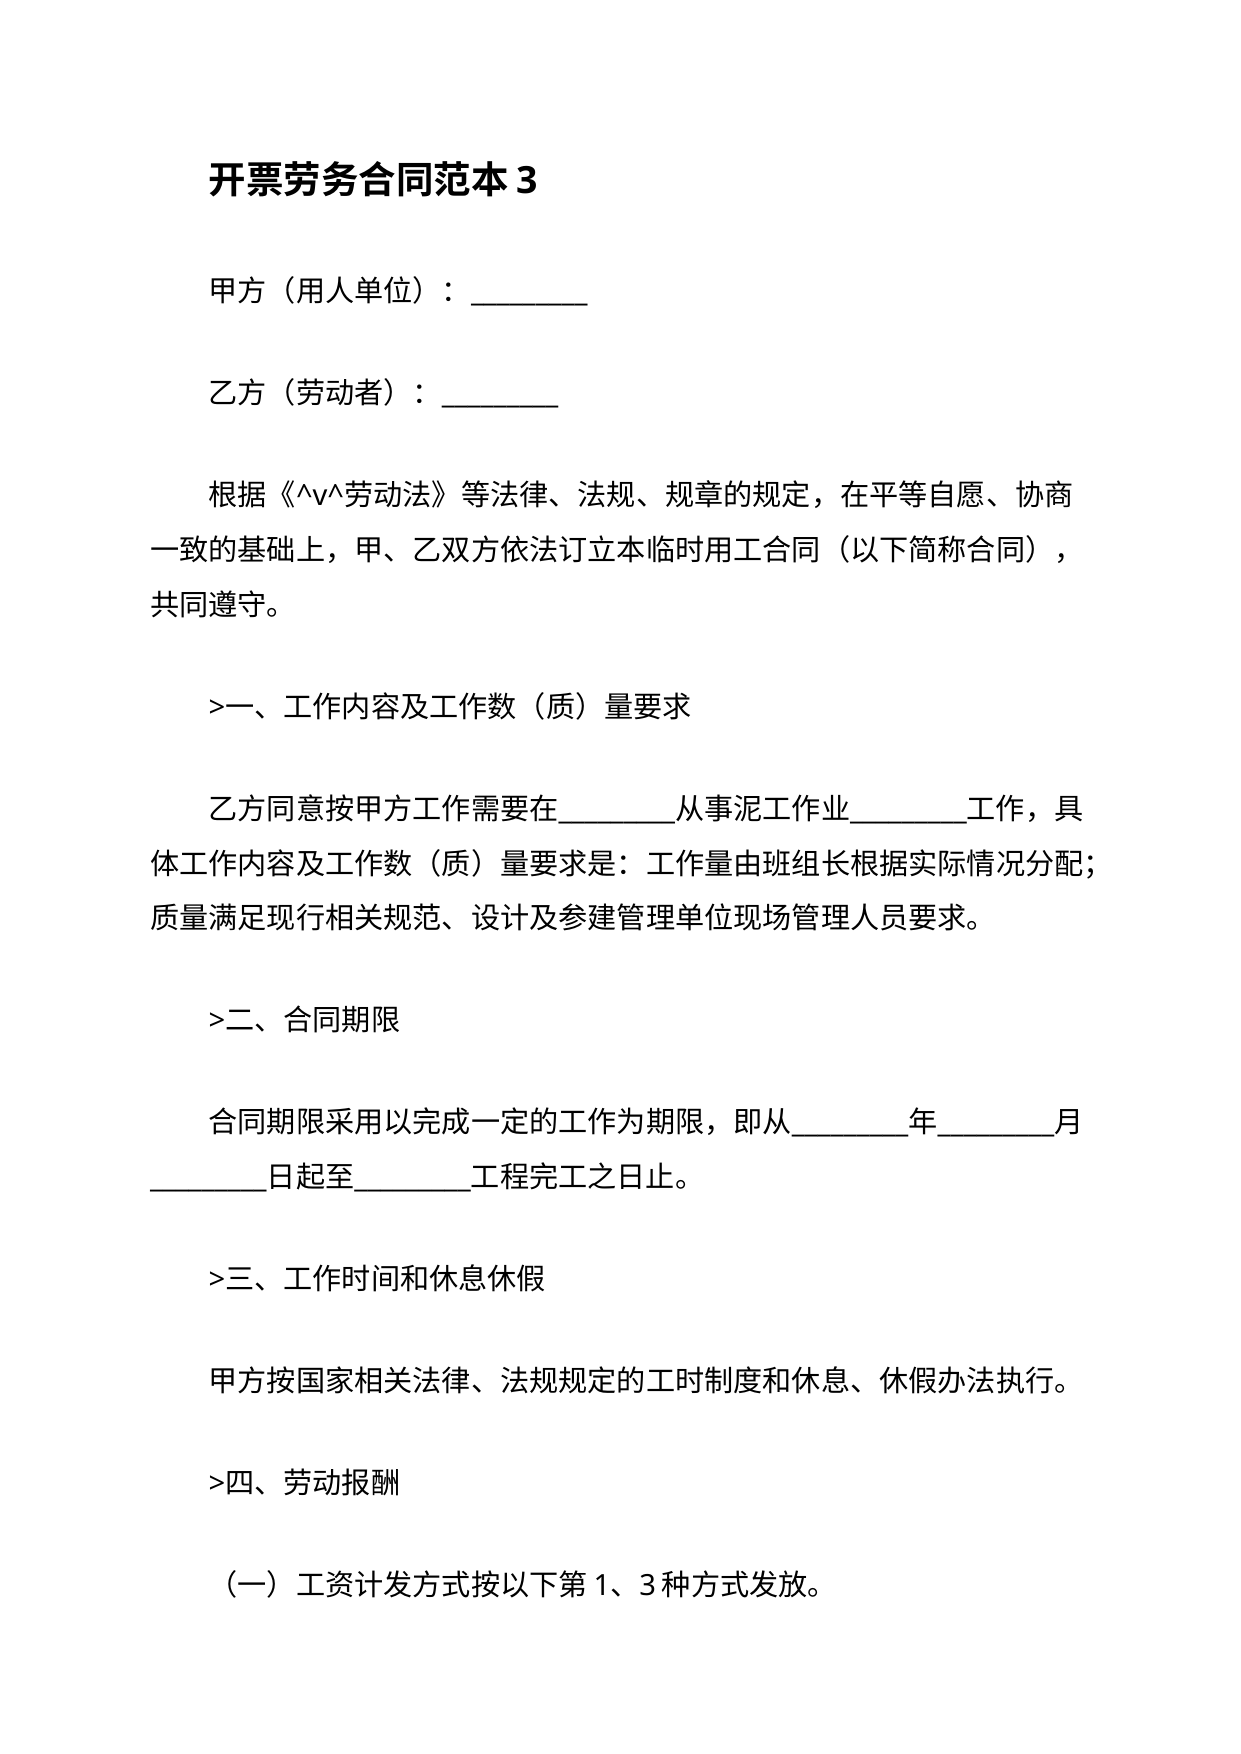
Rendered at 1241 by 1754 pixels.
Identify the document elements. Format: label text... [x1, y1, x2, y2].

text 合同期限采用以完成一定的工作为期限，即从_________年_________月_________日起至_________工程完工之日止。 [150, 1099, 1090, 1196]
text 甲方按国家相关法律、法规规定的工时制度和休息、休假办法执行。 [150, 1358, 1090, 1400]
text >一、工作内容及工作数（质）量要求 [150, 683, 1090, 726]
text >二、合同期限 [150, 997, 1090, 1039]
text 开票劳务合同范本3 [150, 150, 1090, 204]
text 乙方同意按甲方工作需要在_________从事泥工作业_________工作，具体工作内容及工作数（质）量要求是：工作量由班组长根据实际情况分配；质量满足现行相关规范、设计及参建管理单位现场管理人员要求。 [150, 785, 1090, 937]
text 根据《^v^劳动法》等法律、法规、规章的规定，在平等自愿、协商一致的基础上，甲、乙双方依法订立本临时用工合同（以下简称合同），共同遵守。 [150, 472, 1090, 624]
text >四、劳动报酬 [150, 1459, 1090, 1502]
text 甲方（用人单位）：_________ [150, 268, 1090, 310]
text >三、工作时间和休息休假 [150, 1256, 1090, 1298]
text （一）工资计发方式按以下第1、3种方式发放。 [150, 1562, 1090, 1604]
text 乙方（劳动者）：_________ [150, 369, 1090, 412]
